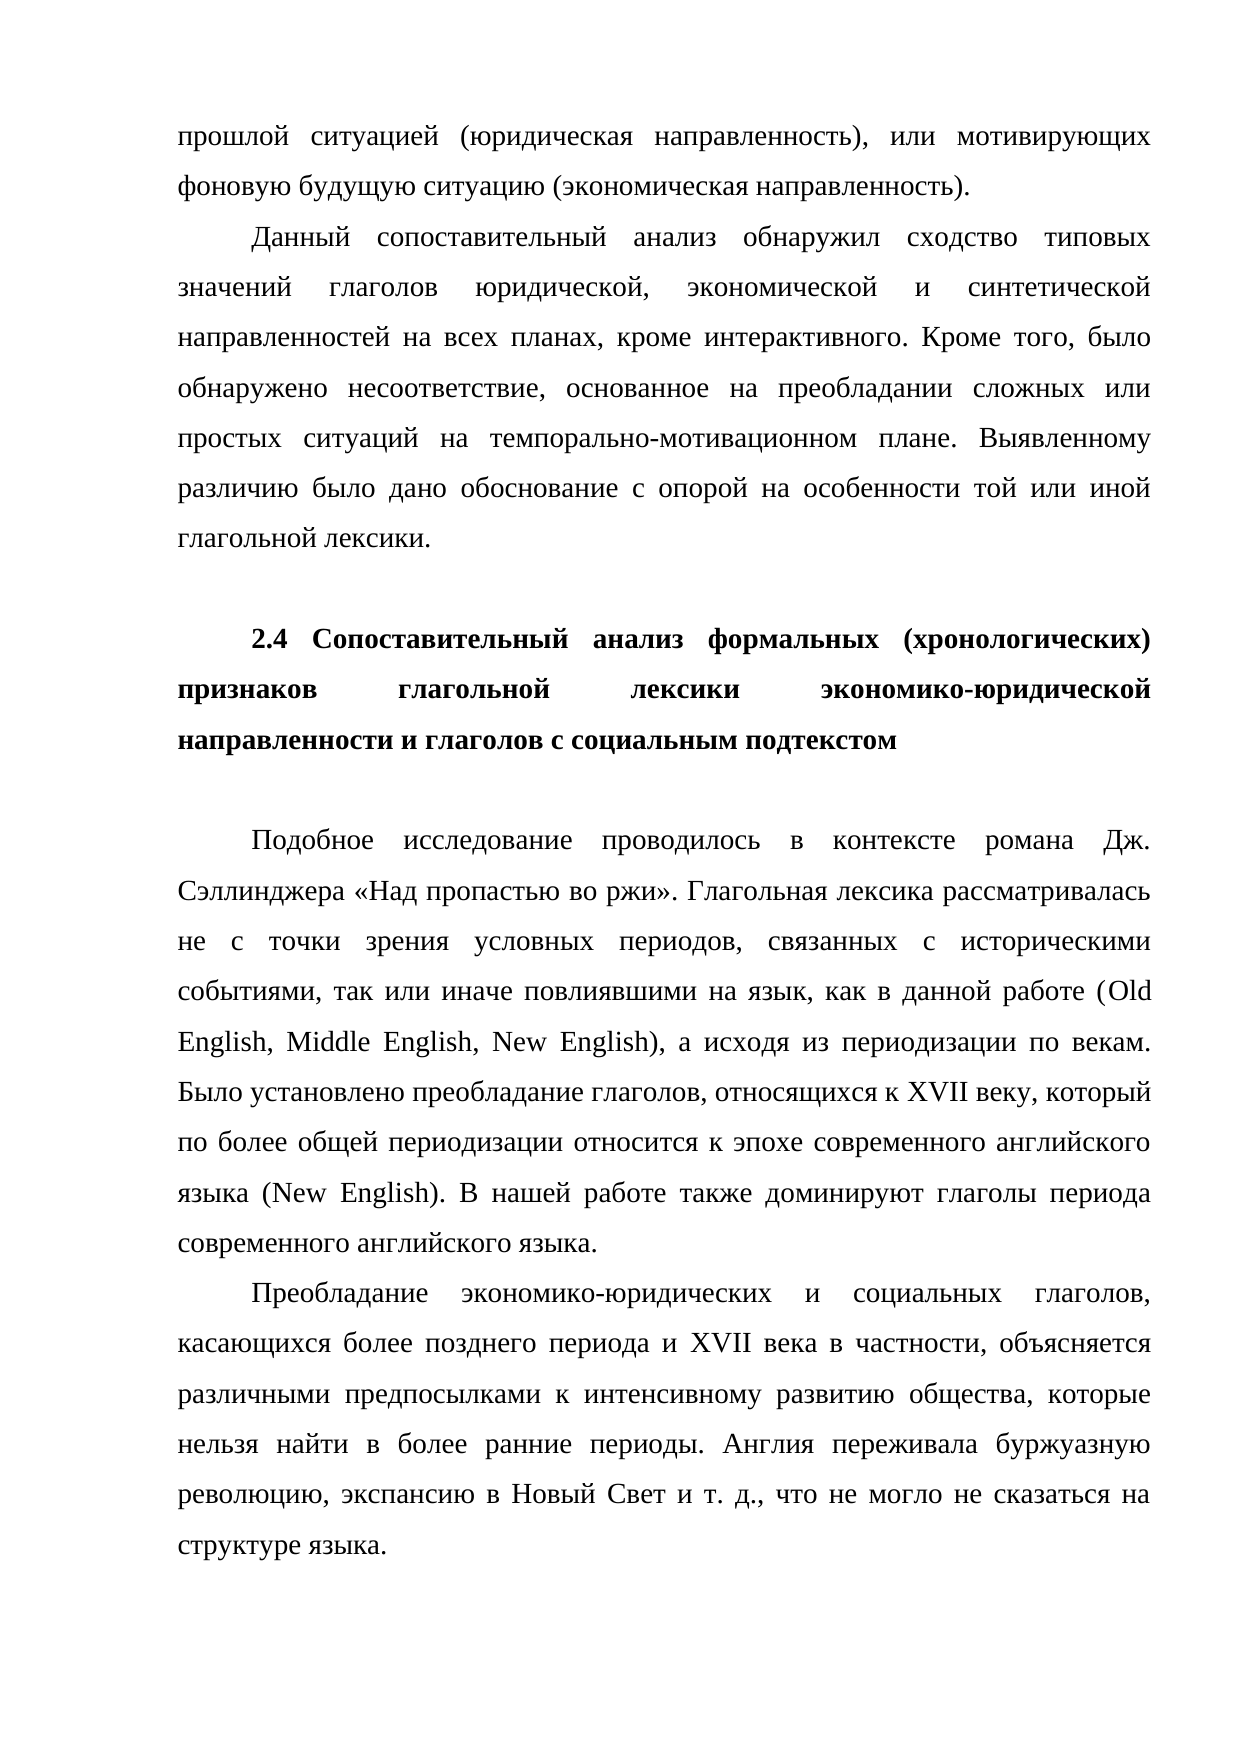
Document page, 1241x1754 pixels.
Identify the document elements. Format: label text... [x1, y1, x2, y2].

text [177, 118, 1152, 202]
text Преобладание экономико-юридических и социальных глаголов, касающихся более позднего периода и XVII века в частности, объясняется различными предпосылками к интенсивному развитию общества, которые нельзя найти в более ранние периоды. Англия переживала буржуазную революцию, экспансию в Новый Свет и т. д., что не могло не сказаться на структуре языка. [177, 1275, 1152, 1560]
text 2.4 Сопоставительный анализ формальных (хронологических) признаков глагольной лексики экономико-юридической направленности и глаголов с социальным подтекстом [177, 621, 1152, 755]
text Данный сопоставительный анализ обнаружил сходство типовых значений глаголов юридической, экономической и синтетической направленностей на всех планах, кроме интерактивного. Кроме того, было обнаружено несоответствие, основанное на преобладании сложных или простых ситуаций на темпорально-мотивационном плане. Выявленному различию было дано обоснование с опорой на особенности той или иной глагольной лексики. [177, 219, 1152, 554]
text Подобное исследование проводилось в контексте романа Дж. Сэллинджера «Над пропастью во ржи». Глагольная лексика рассматривалась не с точки зрения условных периодов, связанных с историческими событиями, так или иначе повлиявшими на язык, как в данной работе (Old English, Middle English, New English), а исходя из периодизации по векам. Было установлено преобладание глаголов, относящихся к XVII веку, который по более общей периодизации относится к эпохе современного английского языка (New English). В нашей работе также доминируют глаголы периода современного английского языка. [177, 822, 1152, 1258]
